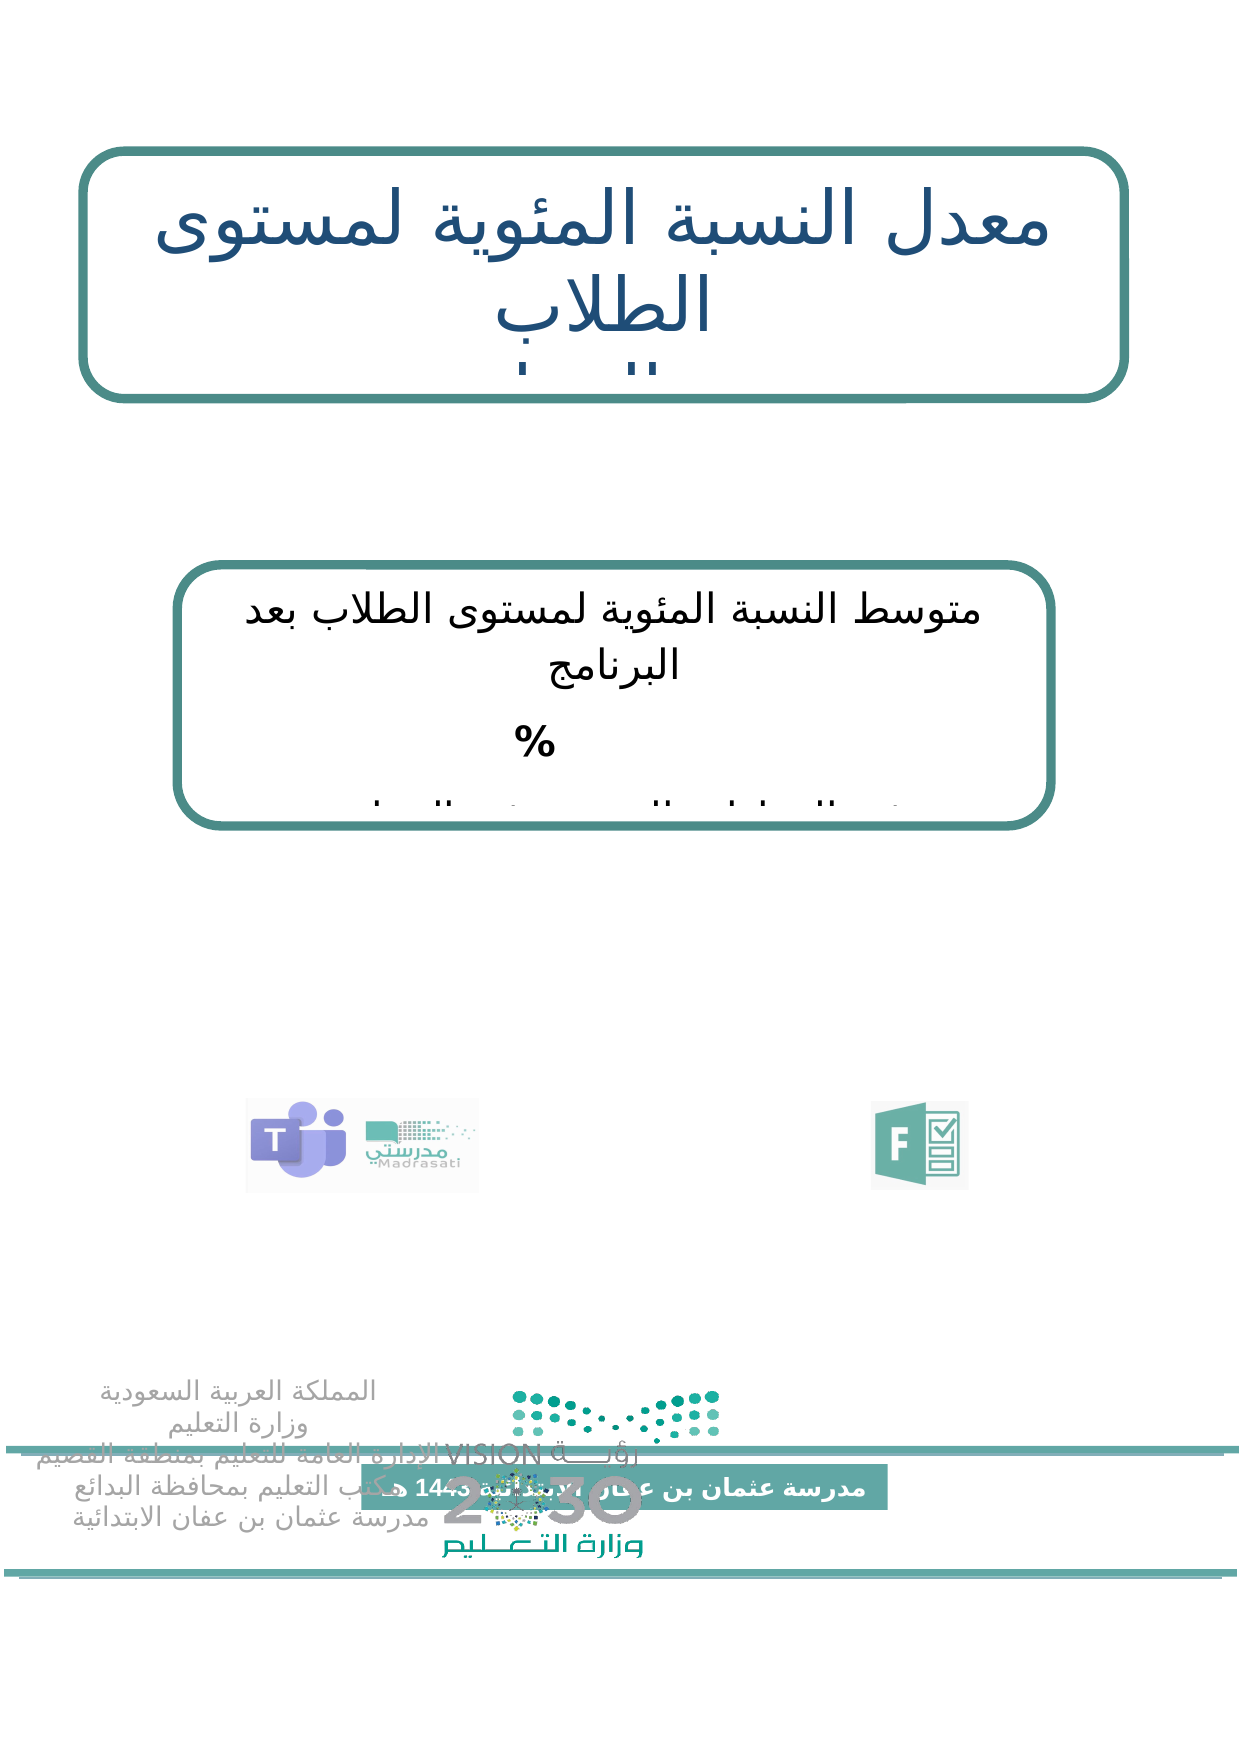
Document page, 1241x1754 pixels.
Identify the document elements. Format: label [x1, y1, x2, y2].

picture [245, 1098, 479, 1193]
picture [870, 1101, 969, 1190]
picture [433, 1384, 726, 1564]
